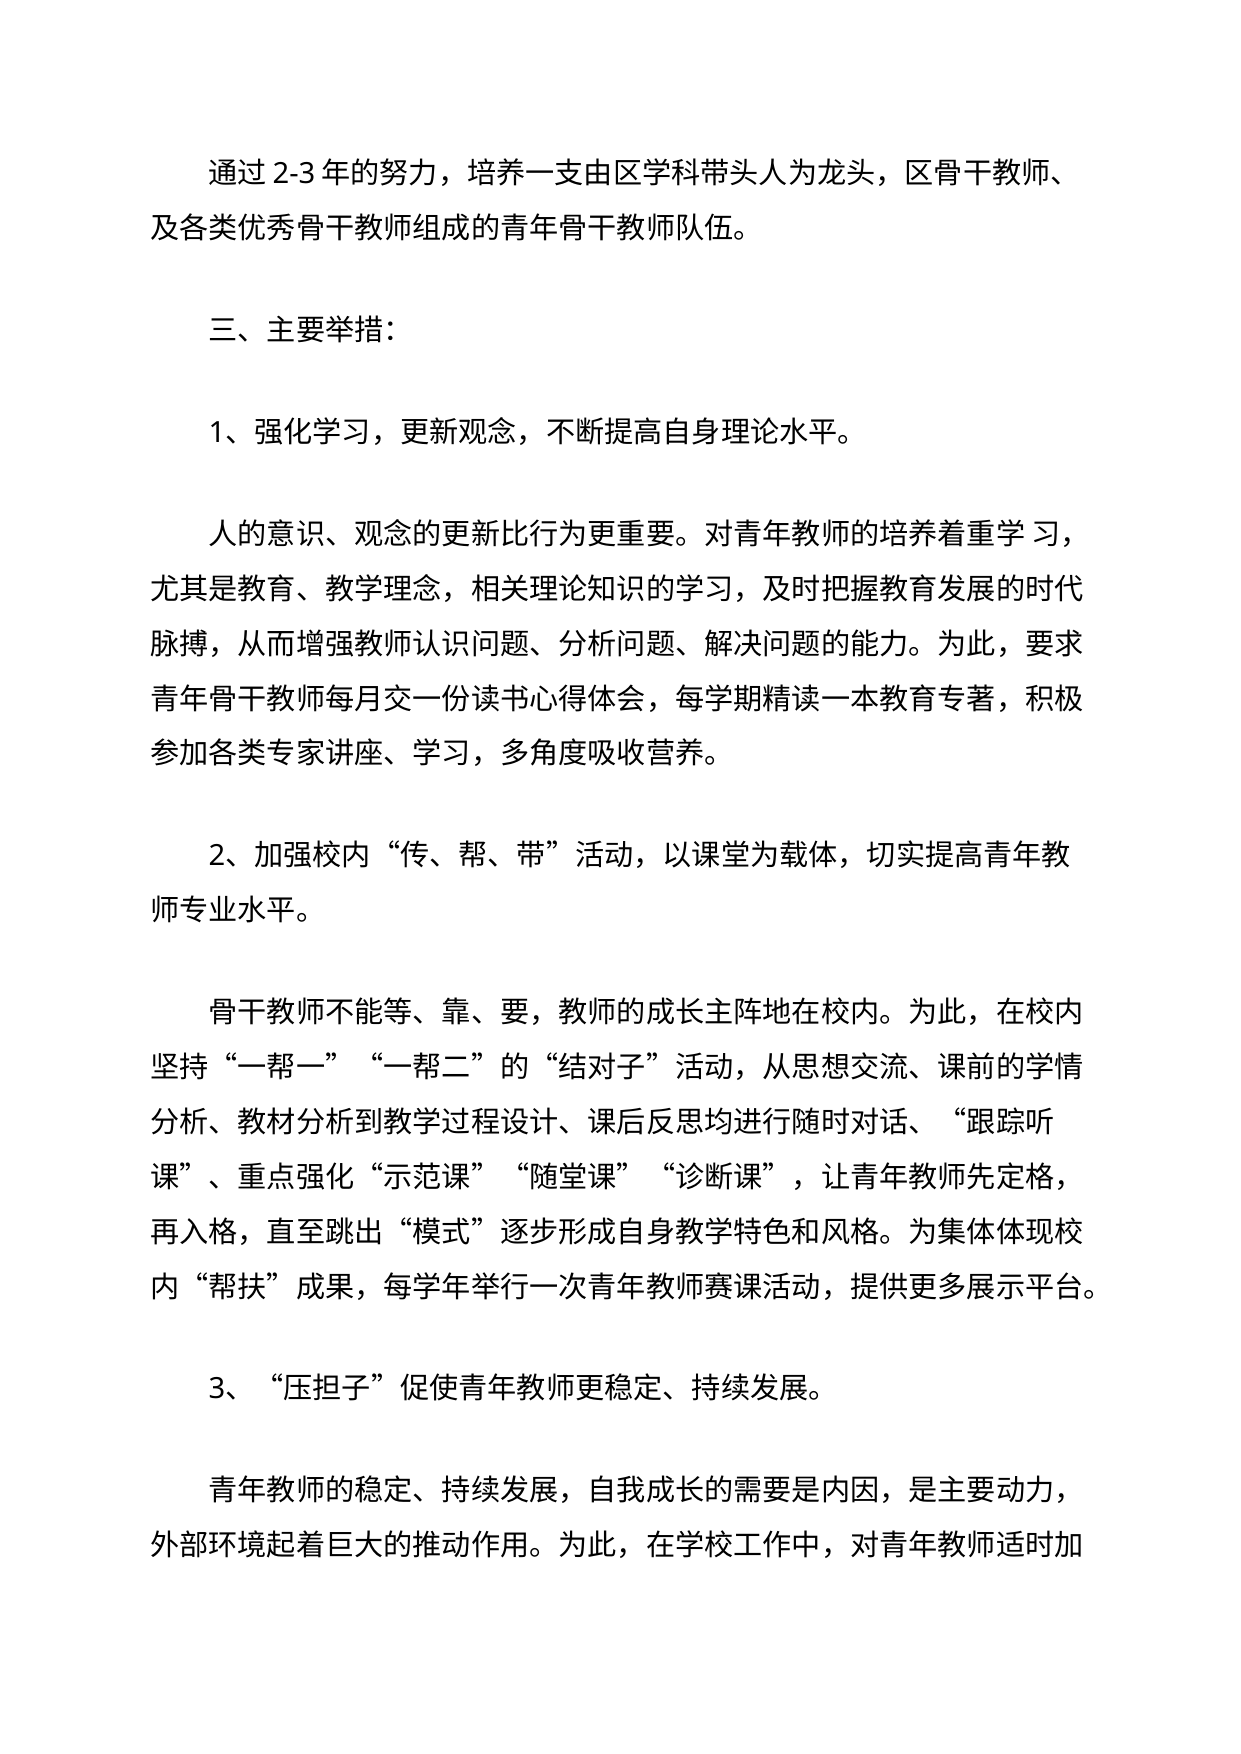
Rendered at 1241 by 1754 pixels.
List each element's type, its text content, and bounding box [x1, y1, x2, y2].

text 1、强化学习，更新观念，不断提高自身理论水平。 [150, 408, 1090, 451]
text 人的意识、观念的更新比行为更重要。对青年教师的培养着重学 习，尤其是教育、教学理念，相关理论知识的学习，及时把握教育发展的时代脉搏，从而增强教师认识问题、分析问题、解决问题的能力。为此，要求青年骨干教师每月交一份读书心得体会，每学期精读一本教育专著，积极参加各类专家讲座、学习，多角度吸收营养。 [150, 511, 1090, 772]
text 骨干教师不能等、靠、要，教师的成长主阵地在校内。为此，在校内坚持“一帮一”“一帮二”的“结对子”活动，从思想交流、课前的学情分析、教材分析到教学过程设计、课后反思均进行随时对话、“跟踪听课”、重点强化“示范课”“随堂课”“诊断课”，让青年教师先定格，再入格，直至跳出“模式”逐步形成自身教学特色和风格。为集体体现校内“帮扶”成果，每学年举行一次青年教师赛课活动，提供更多展示平台。 [150, 989, 1090, 1305]
text 2、加强校内“传、帮、带”活动，以课堂为载体，切实提高青年教师专业水平。 [150, 832, 1090, 929]
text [150, 1467, 1090, 1564]
text 通过2-3年的努力，培养一支由区学科带头人为龙头，区骨干教师、及各类优秀骨干教师组成的青年骨干教师队伍。 [150, 150, 1090, 247]
text 三、主要举措： [150, 307, 1090, 349]
text 3、“压担子”促使青年教师更稳定、持续发展。 [150, 1365, 1090, 1407]
